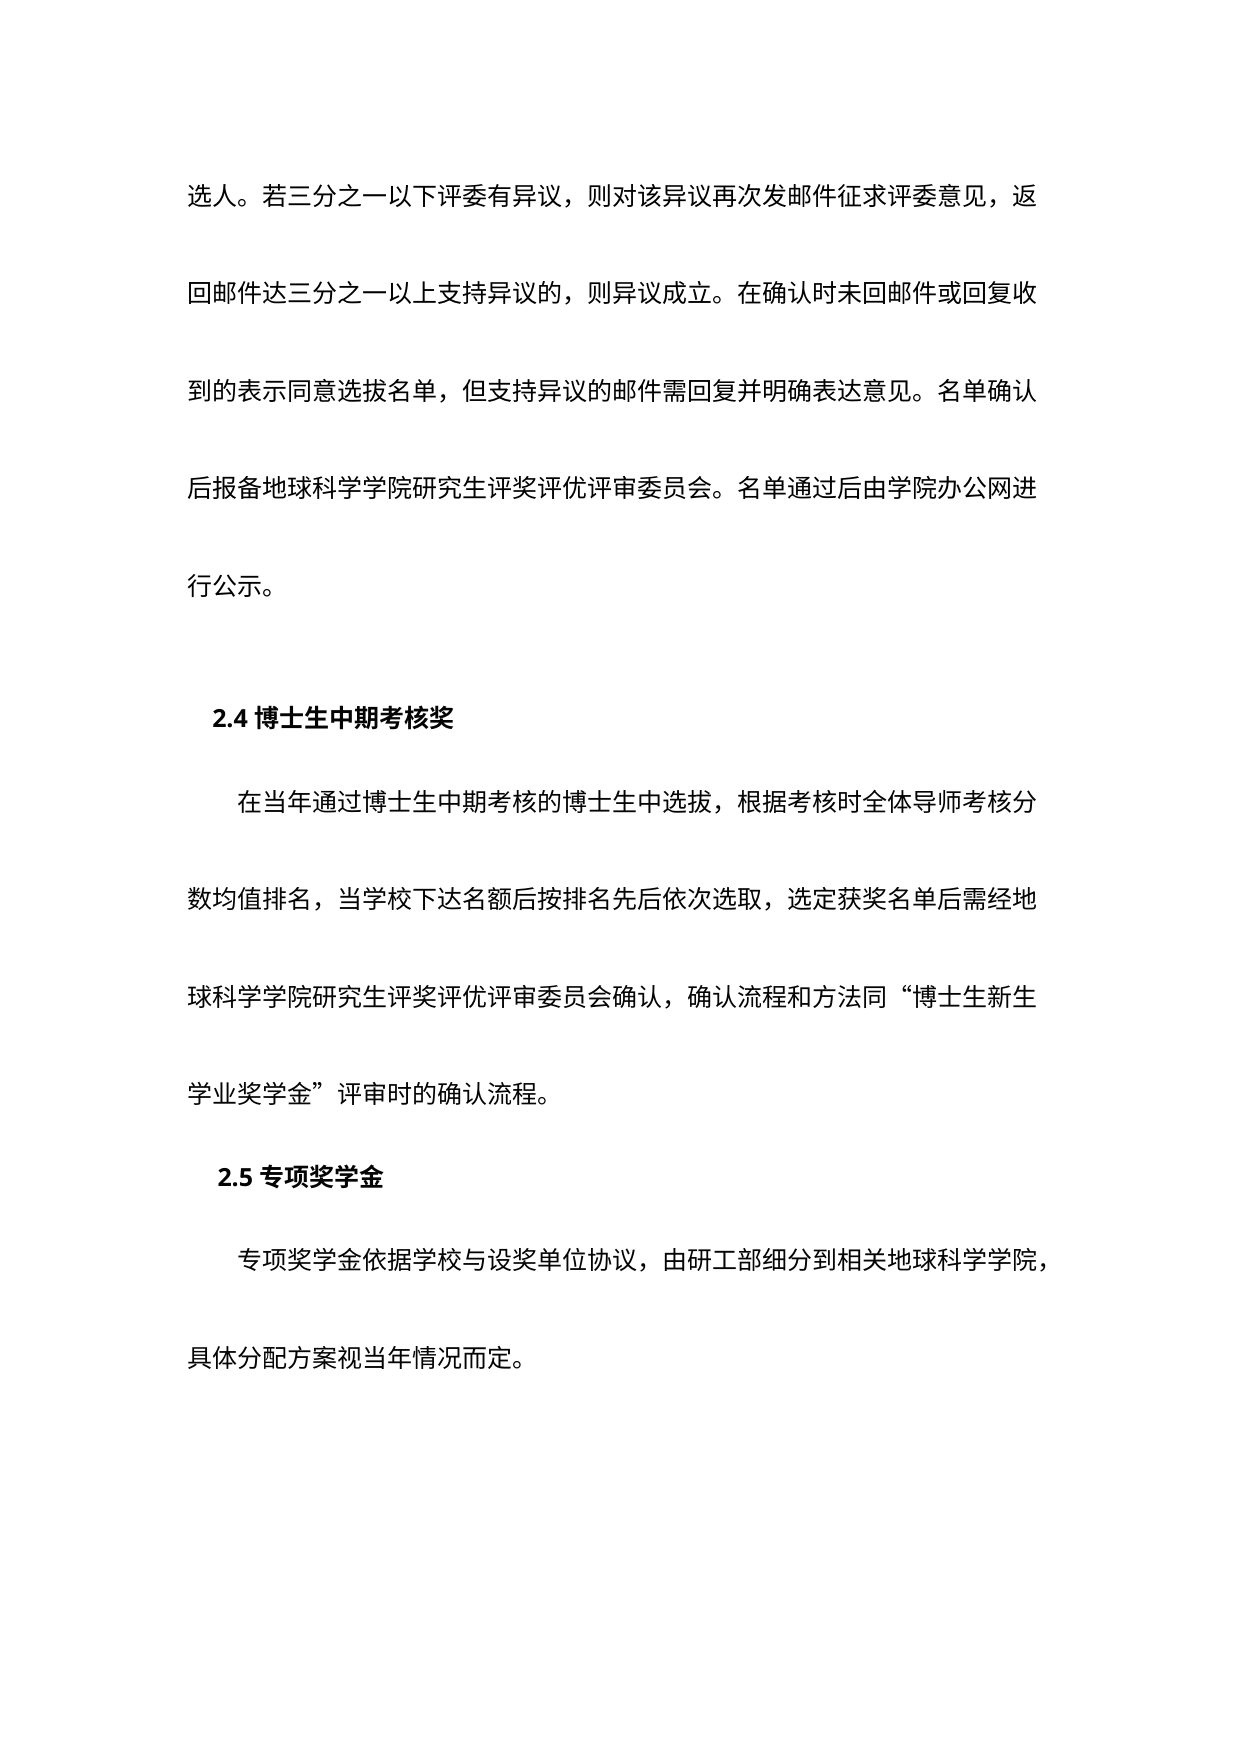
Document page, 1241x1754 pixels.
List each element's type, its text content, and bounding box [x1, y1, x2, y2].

text 在当年通过博士生中期考核的博士生中选拔，根据考核时全体导师考核分数均值排名，当学校下达名额后按排名先后依次选取，选定获奖名单后需经地球科学学院研究生评奖评优评审委员会确认，确认流程和方法同“博士生新生学业奖学金”评审时的确认流程。 [187, 768, 1053, 1125]
text 专项奖学金依据学校与设奖单位协议，由研工部细分到相关地球科学学院，具体分配方案视当年情况而定。 [187, 1226, 1053, 1389]
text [187, 162, 1053, 617]
text 2.4 博士生中期考核奖 [187, 684, 1053, 749]
text 2.5 专项奖学金 [187, 1143, 1053, 1208]
